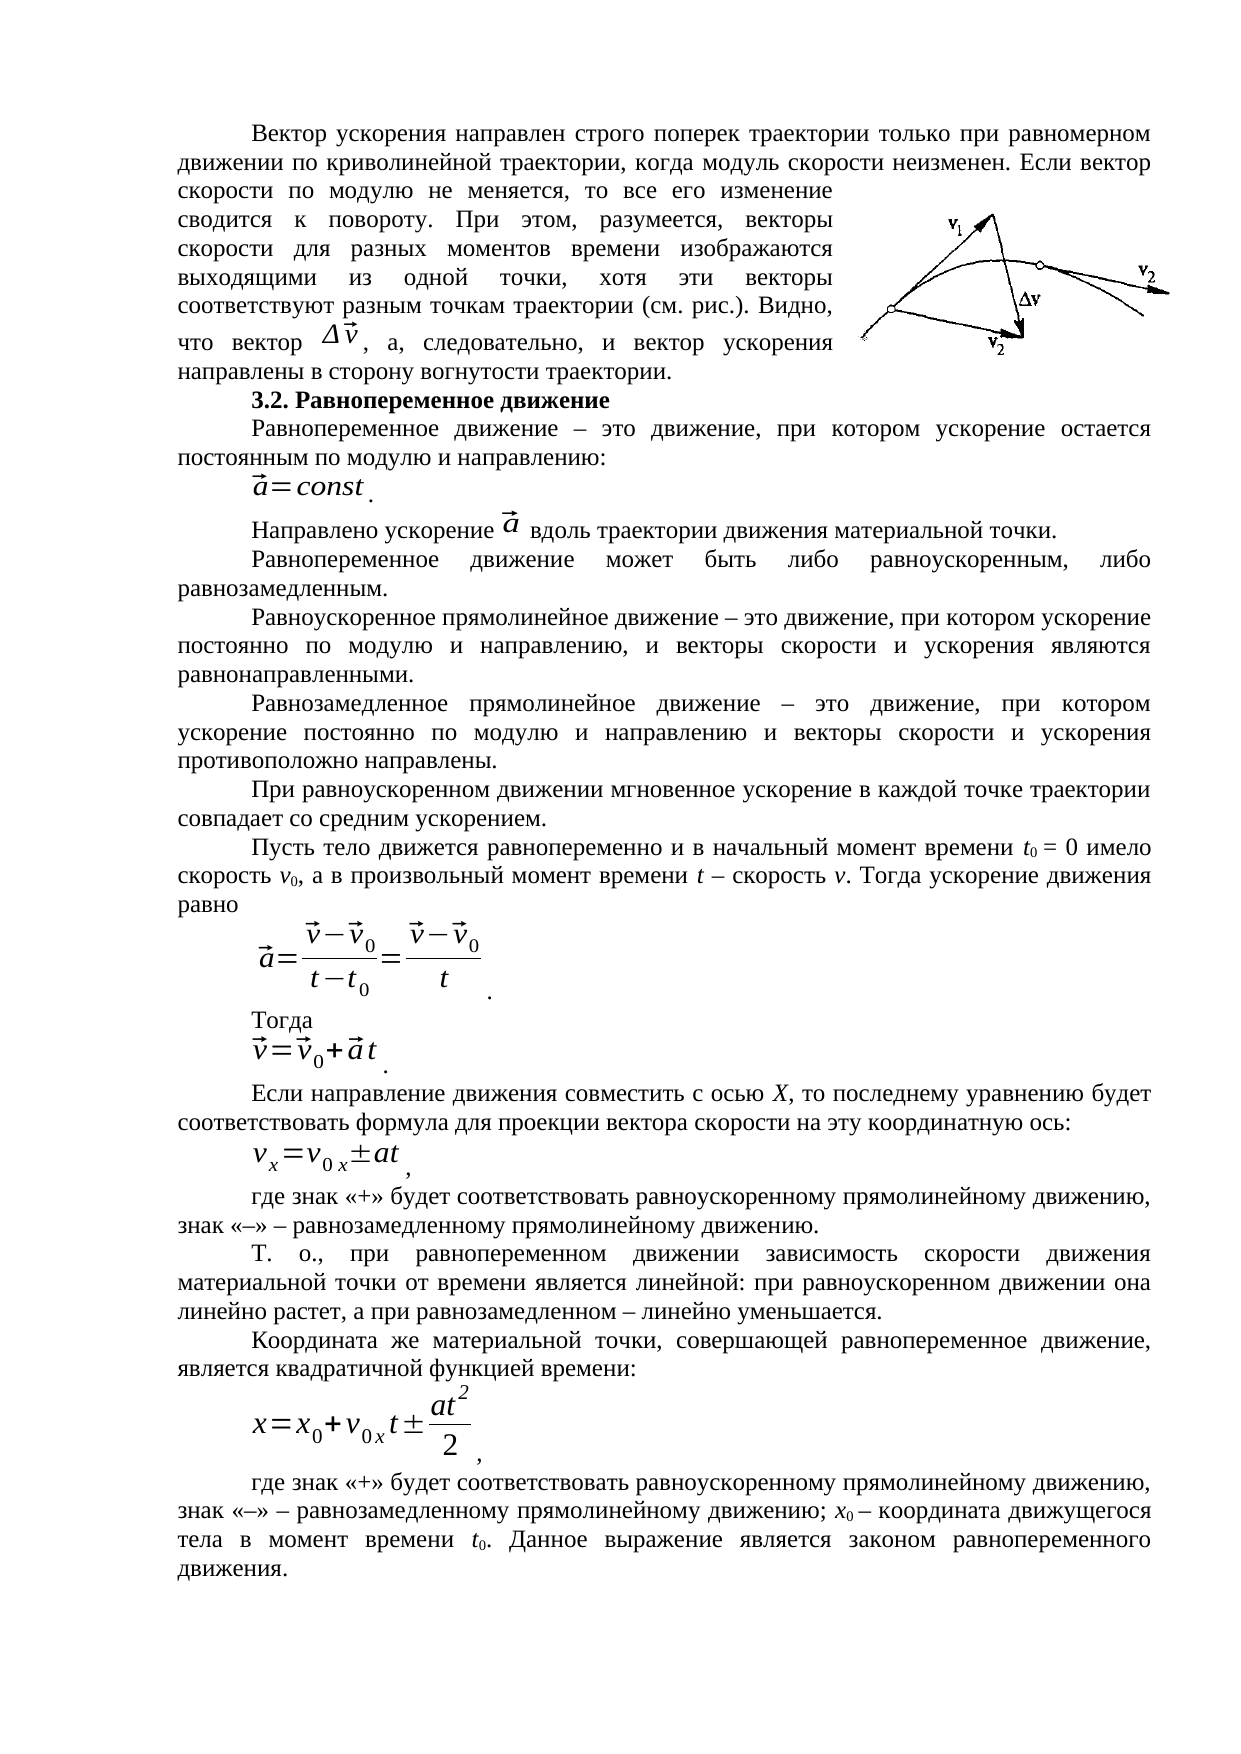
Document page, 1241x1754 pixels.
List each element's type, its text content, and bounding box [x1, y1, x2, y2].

text Т. о., при равнопеременном движении зависимость скорости движения материальной точки от времени является линейной: при равноускоренном движении она линейно растет, а при равнозамедленном – линейно уменьшается. [177, 1238, 1152, 1325]
text Равноускоренное прямолинейное движение – это движение, при котором ускорение постоянно по модулю и направлению, и векторы скорости и ускорения являются равнонаправленными. [177, 602, 1152, 688]
text Тогда [177, 1005, 1152, 1033]
text . [177, 918, 1152, 1005]
text где знак «+» будет соответствовать равноускоренному прямолинейному движению, знак «–» – равнозамедленному прямолинейному движению. [177, 1181, 1152, 1238]
text где знак «+» будет соответствовать равноускоренному прямолинейному движению, знак «–» – равнозамедленному прямолинейному движению; x0 – координата движущегося тела в момент времени t0. Данное выражение является законом равнопеременного движения. [177, 1467, 1152, 1582]
text , [177, 1136, 1152, 1181]
text . [177, 1033, 1152, 1078]
text , [177, 1382, 1152, 1467]
text При равноускоренном движении мгновенное ускорение в каждой точке траектории совпадает со средним ускорением. [177, 774, 1152, 832]
text Вектор ускорения направлен строго поперек траектории только при равномерном движении по криволинейной траектории, когда модуль скорости неизменен. Если вектор скорости по модулю не меняется, то все его изменение сводится к повороту. При этом, разумеется, векторы скорости для разных моментов времени изображаются выходящими из одной точки, хотя эти векторы соответствуют разным точкам траектории (см. рис.). Видно, что вектор , а, следовательно, и вектор ускорения направлены в сторону вогнутости траектории. [177, 118, 1152, 385]
text Координата же материальной точки, совершающей равнопеременное движение, является квадратичной функцией времени: [177, 1325, 1152, 1382]
text Если направление движения совместить с осью X, то последнему уравнению будет соответствовать формула для проекции вектора скорости на эту координатную ось: [177, 1078, 1152, 1136]
text Равнопеременное движение может быть либо равноускоренным, либо равнозамедленным. [177, 544, 1152, 602]
text Равнопеременное движение – это движение, при котором ускорение остается постоянным по модулю и направлению: [177, 413, 1152, 471]
text Равнозамедленное прямолинейное движение – это движение, при котором ускорение постоянно по модулю и направлению и векторы скорости и ускорения противоположно направлены. [177, 688, 1152, 774]
picture [852, 197, 1175, 360]
text Направлено ускорение вдоль траектории движения материальной точки. [177, 508, 1152, 544]
text 3.2. Равнопеременное движение [177, 385, 1152, 413]
text . [177, 471, 1152, 508]
text Пусть тело движется равнопеременно и в начальный момент времени t0 = 0 имело скорость v0, а в произвольный момент времени t – скорость v. Тогда ускорение движения равно [177, 832, 1152, 918]
